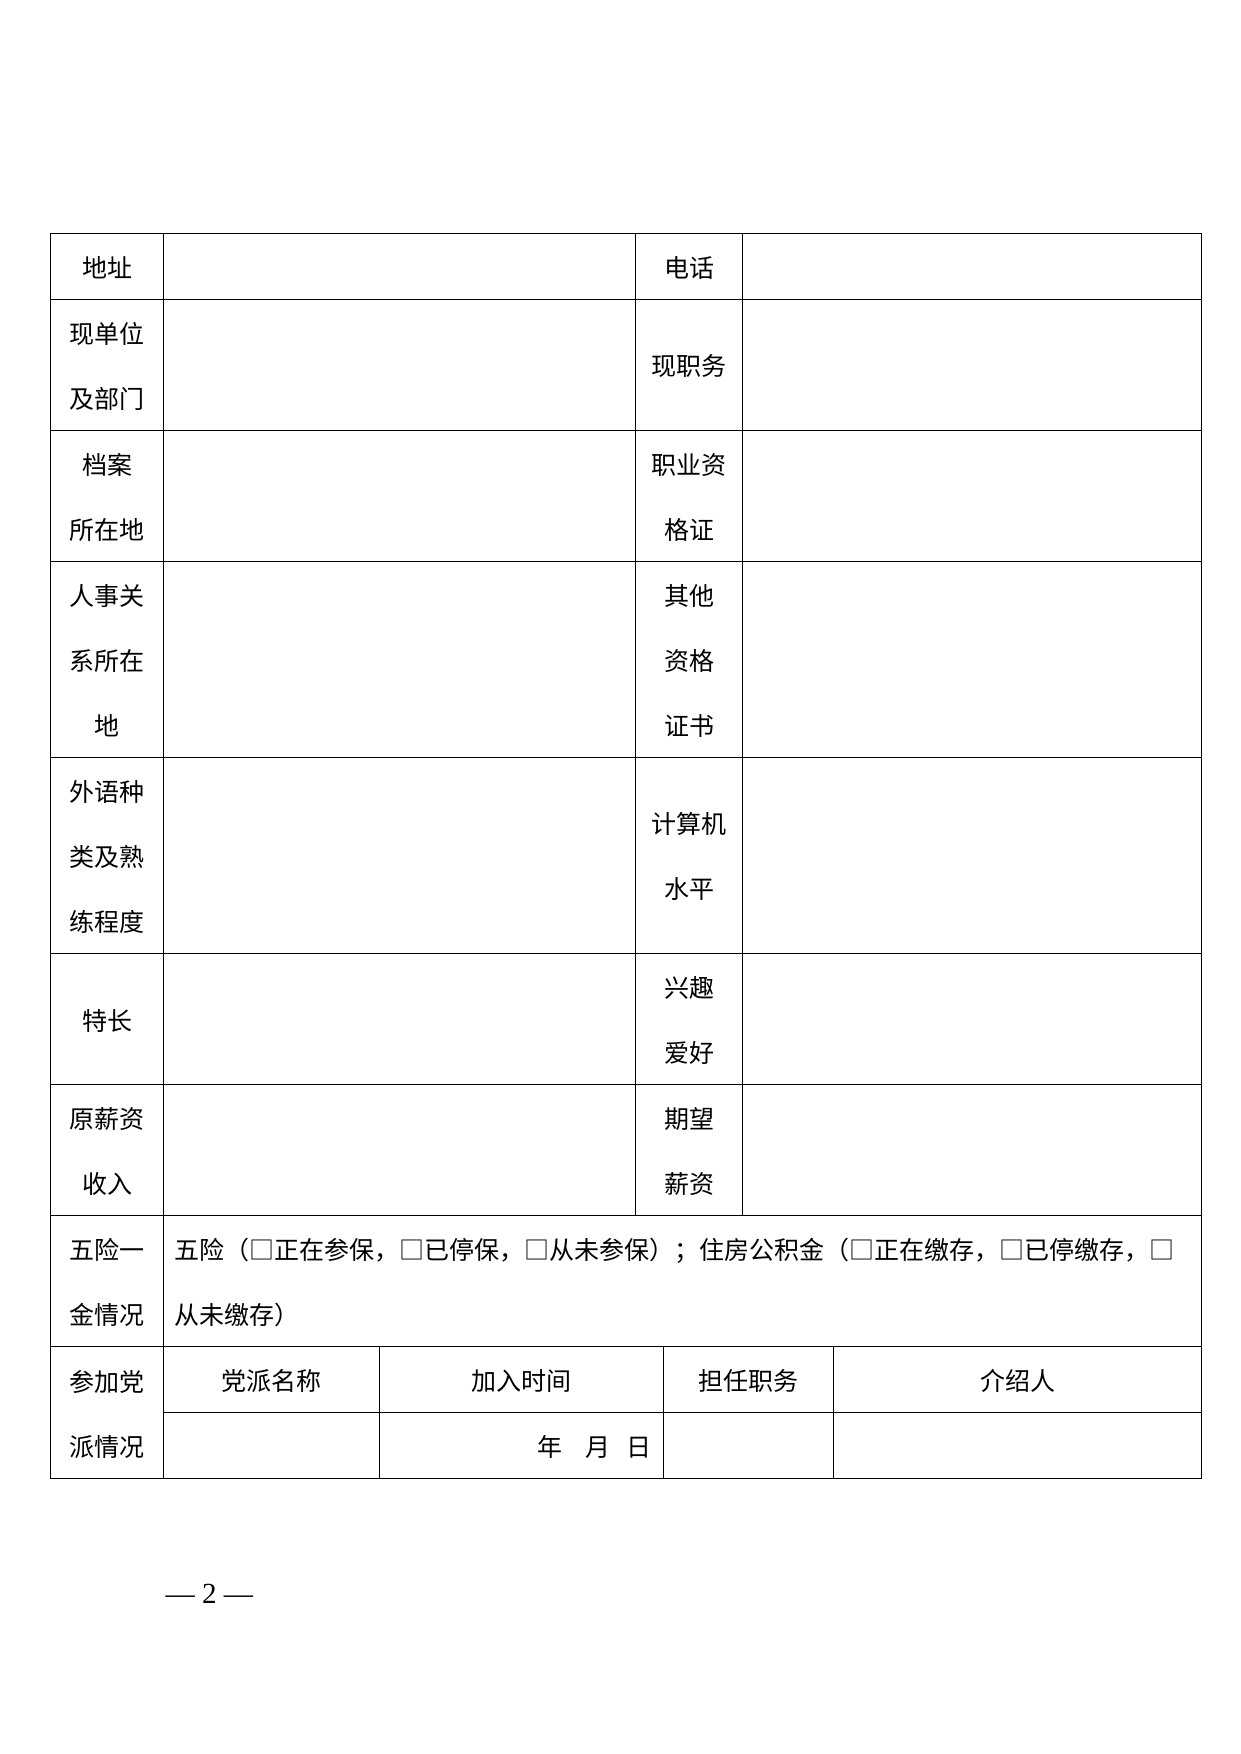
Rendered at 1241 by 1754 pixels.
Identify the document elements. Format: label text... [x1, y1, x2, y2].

table_cell 年 月 日 [380, 1413, 663, 1478]
table_cell 人事关系所在地 [51, 562, 163, 757]
table_cell [164, 1085, 635, 1215]
table_cell [164, 234, 635, 299]
table_cell [164, 954, 635, 1084]
table_cell [164, 431, 635, 561]
table_cell 兴趣 爱好 [636, 954, 742, 1084]
table_cell [164, 300, 635, 430]
table_cell [743, 954, 1201, 1084]
table_cell 家庭 地址 [51, 234, 163, 299]
table_cell [743, 300, 1201, 430]
table_cell [743, 234, 1201, 299]
table_cell [164, 758, 635, 953]
table_cell [743, 1085, 1201, 1215]
table_cell 家庭 电话 [636, 234, 742, 299]
table_cell 加入时间 [380, 1347, 663, 1412]
table_cell 原薪资收入 [51, 1085, 163, 1215]
table_cell 职业资格证 [636, 431, 742, 561]
table_cell [664, 1413, 833, 1478]
table_cell [743, 562, 1201, 757]
table_cell 档案 所在地 [51, 431, 163, 561]
table_cell 特长 [51, 954, 163, 1084]
table_cell [743, 431, 1201, 561]
table_cell 五险（□正在参保，□已停保，□从未参保）；住房公积金（□正在缴存，□已停缴存，□从未缴存） [164, 1216, 1201, 1346]
table_cell 担任职务 [664, 1347, 833, 1412]
table_cell [834, 1413, 1201, 1478]
table_cell 党派名称 [164, 1347, 379, 1412]
table_cell 介绍人 [834, 1347, 1201, 1412]
table_cell 期望 薪资 [636, 1085, 742, 1215]
table_cell 五险一金情况 [51, 1216, 163, 1346]
table_cell [743, 758, 1201, 953]
table_cell 现职务 [636, 300, 742, 430]
table_cell [164, 562, 635, 757]
table_cell 参加党派情况 [51, 1347, 163, 1478]
table_cell 现单位及部门 [51, 300, 163, 430]
table_cell 计算机水平 [636, 758, 742, 953]
table_cell 其他 资格 证书 [636, 562, 742, 757]
table_cell 外语种类及熟练程度 [51, 758, 163, 953]
table_cell [164, 1413, 379, 1478]
